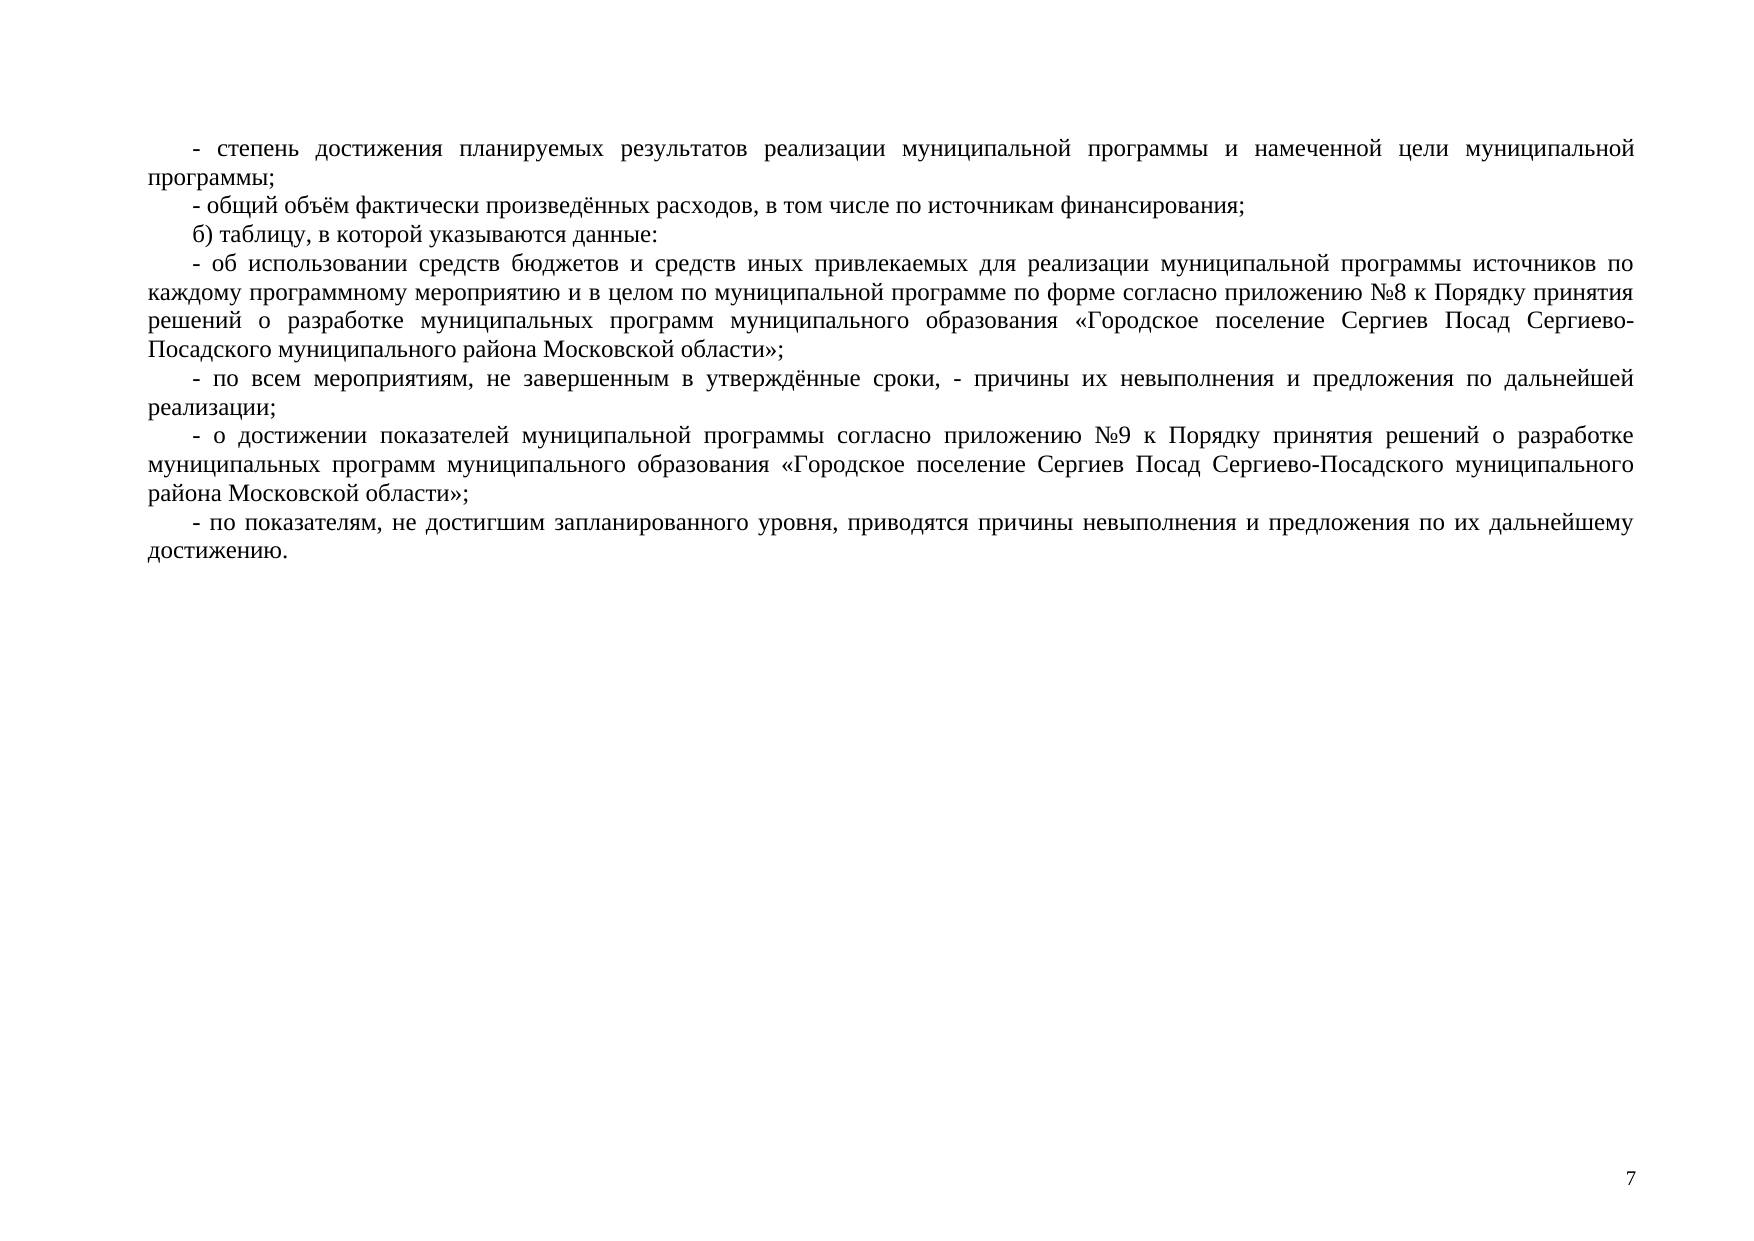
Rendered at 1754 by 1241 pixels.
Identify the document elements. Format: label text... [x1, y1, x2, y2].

text б) таблицу, в которой указываются данные: [148, 219, 1636, 248]
text - об использовании средств бюджетов и средств иных привлекаемых для реализации муниципальной программы источников по каждому программному мероприятию и в целом по муниципальной программе по форме согласно приложению №8 к Порядку принятия решений о разработке муниципальных программ муниципального образования «Городское поселение Сергиев Посад Сергиево-Посадского муниципального района Московской области»; [148, 248, 1636, 363]
text - по всем мероприятиям, не завершенным в утверждённые сроки, - причины их невыполнения и предложения по дальнейшей реализации; [148, 363, 1636, 420]
text - общий объём фактически произведённых расходов, в том числе по источникам финансирования; [148, 190, 1636, 219]
text - по показателям, не достигшим запланированного уровня, приводятся причины невыполнения и предложения по их дальнейшему достижению. [148, 507, 1636, 564]
text - о достижении показателей муниципальной программы согласно приложению №9 к Порядку принятия решений о разработке муниципальных программ муниципального образования «Городское поселение Сергиев Посад Сергиево-Посадского муниципального района Московской области»; [148, 420, 1636, 507]
text - степень достижения планируемых результатов реализации муниципальной программы и намеченной цели муниципальной программы; [148, 133, 1636, 190]
